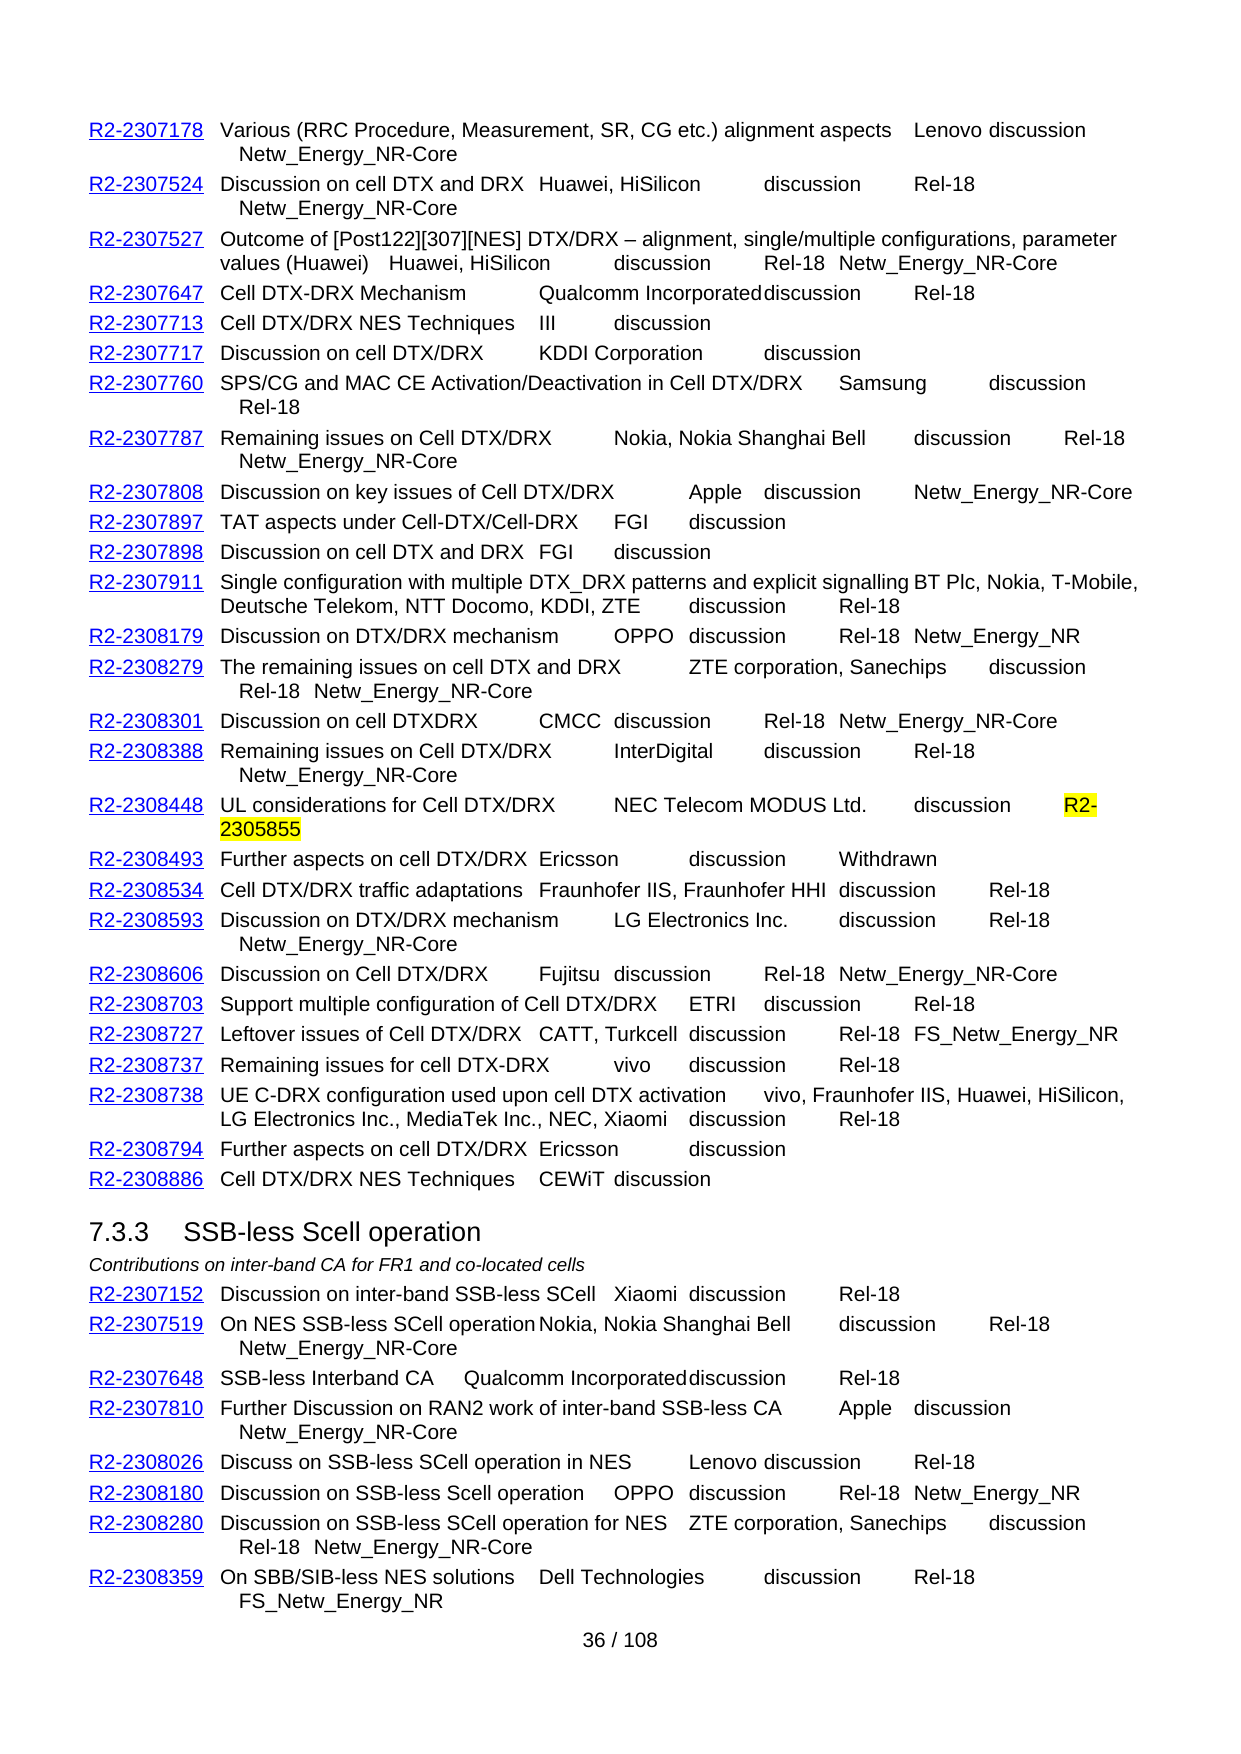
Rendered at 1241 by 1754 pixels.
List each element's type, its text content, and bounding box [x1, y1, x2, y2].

title R2-2307808 Discussion on key issues of Cell DTX/DRX Apple discussion Netw_Energy_NR-Core [89, 479, 1152, 503]
title R2-2308026 Discuss on SSB-less SCell operation in NES Lenovo discussion Rel-18 [89, 1450, 1152, 1474]
title R2-2307717 Discussion on cell DTX/DRX KDDI Corporation discussion [89, 341, 1152, 365]
title R2-2308388 Remaining issues on Cell DTX/DRX InterDigital discussion Rel-18 Netw_Energy_NR-Core [89, 739, 1152, 787]
title R2-2307152 Discussion on inter-band SSB-less SCell Xiaomi discussion Rel-18 [89, 1281, 1152, 1305]
title R2-2307648 SSB-less Interband CA Qualcomm Incorporated discussion Rel-18 [89, 1366, 1152, 1390]
title R2-2308703 Support multiple configuration of Cell DTX/DRX ETRI discussion Rel-18 [89, 992, 1152, 1016]
title R2-2307760 SPS/CG and MAC CE Activation/Deactivation in Cell DTX/DRX Samsung discussion Rel-18 [89, 371, 1152, 419]
title R2-2307911 Single configuration with multiple DTX_DRX patterns and explicit signalling BT Plc, Nokia, T-Mobile, Deutsche Telekom, NTT Docomo, KDDI, ZTE discussion Rel-18 [89, 570, 1152, 618]
title R2-2308180 Discussion on SSB-less Scell operation OPPO discussion Rel-18 Netw_Energy_NR [89, 1480, 1152, 1504]
title R2-2307527 Outcome of [Post122][307][NES] DTX/DRX – alignment, single/multiple configurations, parameter values (Huawei) Huawei, HiSilicon discussion Rel-18 Netw_Energy_NR-Core [89, 226, 1152, 274]
title R2-2308794 Further aspects on cell DTX/DRX Ericsson discussion [89, 1137, 1152, 1161]
title R2-2307810 Further Discussion on RAN2 work of inter-band SSB-less CA Apple discussion Netw_Energy_NR-Core [89, 1396, 1152, 1444]
title R2-2307713 Cell DTX/DRX NES Techniques III discussion [89, 311, 1152, 335]
title R2-2308179 Discussion on DTX/DRX mechanism OPPO discussion Rel-18 Netw_Energy_NR [89, 624, 1152, 648]
title R2-2308606 Discussion on Cell DTX/DRX Fujitsu discussion Rel-18 Netw_Energy_NR-Core [89, 962, 1152, 986]
title R2-2307897 TAT aspects under Cell-DTX/Cell-DRX FGI discussion [89, 510, 1152, 534]
text Contributions on inter-band CA for FR1 and co-located cells [89, 1253, 1152, 1275]
title R2-2308886 Cell DTX/DRX NES Techniques CEWiT discussion [89, 1167, 1152, 1191]
title R2-2308593 Discussion on DTX/DRX mechanism LG Electronics Inc. discussion Rel-18 Netw_Energy_NR-Core [89, 908, 1152, 956]
title R2-2308301 Discussion on cell DTXDRX CMCC discussion Rel-18 Netw_Energy_NR-Core [89, 709, 1152, 733]
title R2-2308727 Leftover issues of Cell DTX/DRX CATT, Turkcell discussion Rel-18 FS_Netw_Energy_NR [89, 1022, 1152, 1046]
title R2-2308738 UE C-DRX configuration used upon cell DTX activation vivo, Fraunhofer IIS, Huawei, HiSilicon, LG Electronics Inc., MediaTek Inc., NEC, Xiaomi discussion Rel-18 [89, 1083, 1152, 1131]
subtitle 7.3.3 SSB-less Scell operation [89, 1216, 1152, 1247]
title R2-2308359 On SBB/SIB-less NES solutions Dell Technologies discussion Rel-18 FS_Netw_Energy_NR [89, 1565, 1152, 1613]
title R2-2308448 UL considerations for Cell DTX/DRX NEC Telecom MODUS Ltd. discussion R2-2305855 [89, 793, 1152, 841]
title R2-2307178 Various (RRC Procedure, Measurement, SR, CG etc.) alignment aspects Lenovo discussion Netw_Energy_NR-Core [89, 118, 1152, 166]
title R2-2308280 Discussion on SSB-less SCell operation for NES ZTE corporation, Sanechips discussion Rel-18 Netw_Energy_NR-Core [89, 1511, 1152, 1558]
title R2-2308534 Cell DTX/DRX traffic adaptations Fraunhofer IIS, Fraunhofer HHI discussion Rel-18 [89, 877, 1152, 901]
title R2-2307647 Cell DTX-DRX Mechanism Qualcomm Incorporated discussion Rel-18 [89, 281, 1152, 304]
title R2-2308279 The remaining issues on cell DTX and DRX ZTE corporation, Sanechips discussion Rel-18 Netw_Energy_NR-Core [89, 654, 1152, 702]
title R2-2308737 Remaining issues for cell DTX-DRX vivo discussion Rel-18 [89, 1052, 1152, 1076]
title R2-2307524 Discussion on cell DTX and DRX Huawei, HiSilicon discussion Rel-18 Netw_Energy_NR-Core [89, 172, 1152, 220]
title R2-2307787 Remaining issues on Cell DTX/DRX Nokia, Nokia Shanghai Bell discussion Rel-18 Netw_Energy_NR-Core [89, 425, 1152, 473]
title R2-2307898 Discussion on cell DTX and DRX FGI discussion [89, 540, 1152, 564]
title R2-2307519 On NES SSB-less SCell operation Nokia, Nokia Shanghai Bell discussion Rel-18 Netw_Energy_NR-Core [89, 1312, 1152, 1359]
title R2-2308493 Further aspects on cell DTX/DRX Ericsson discussion Withdrawn [89, 847, 1152, 871]
